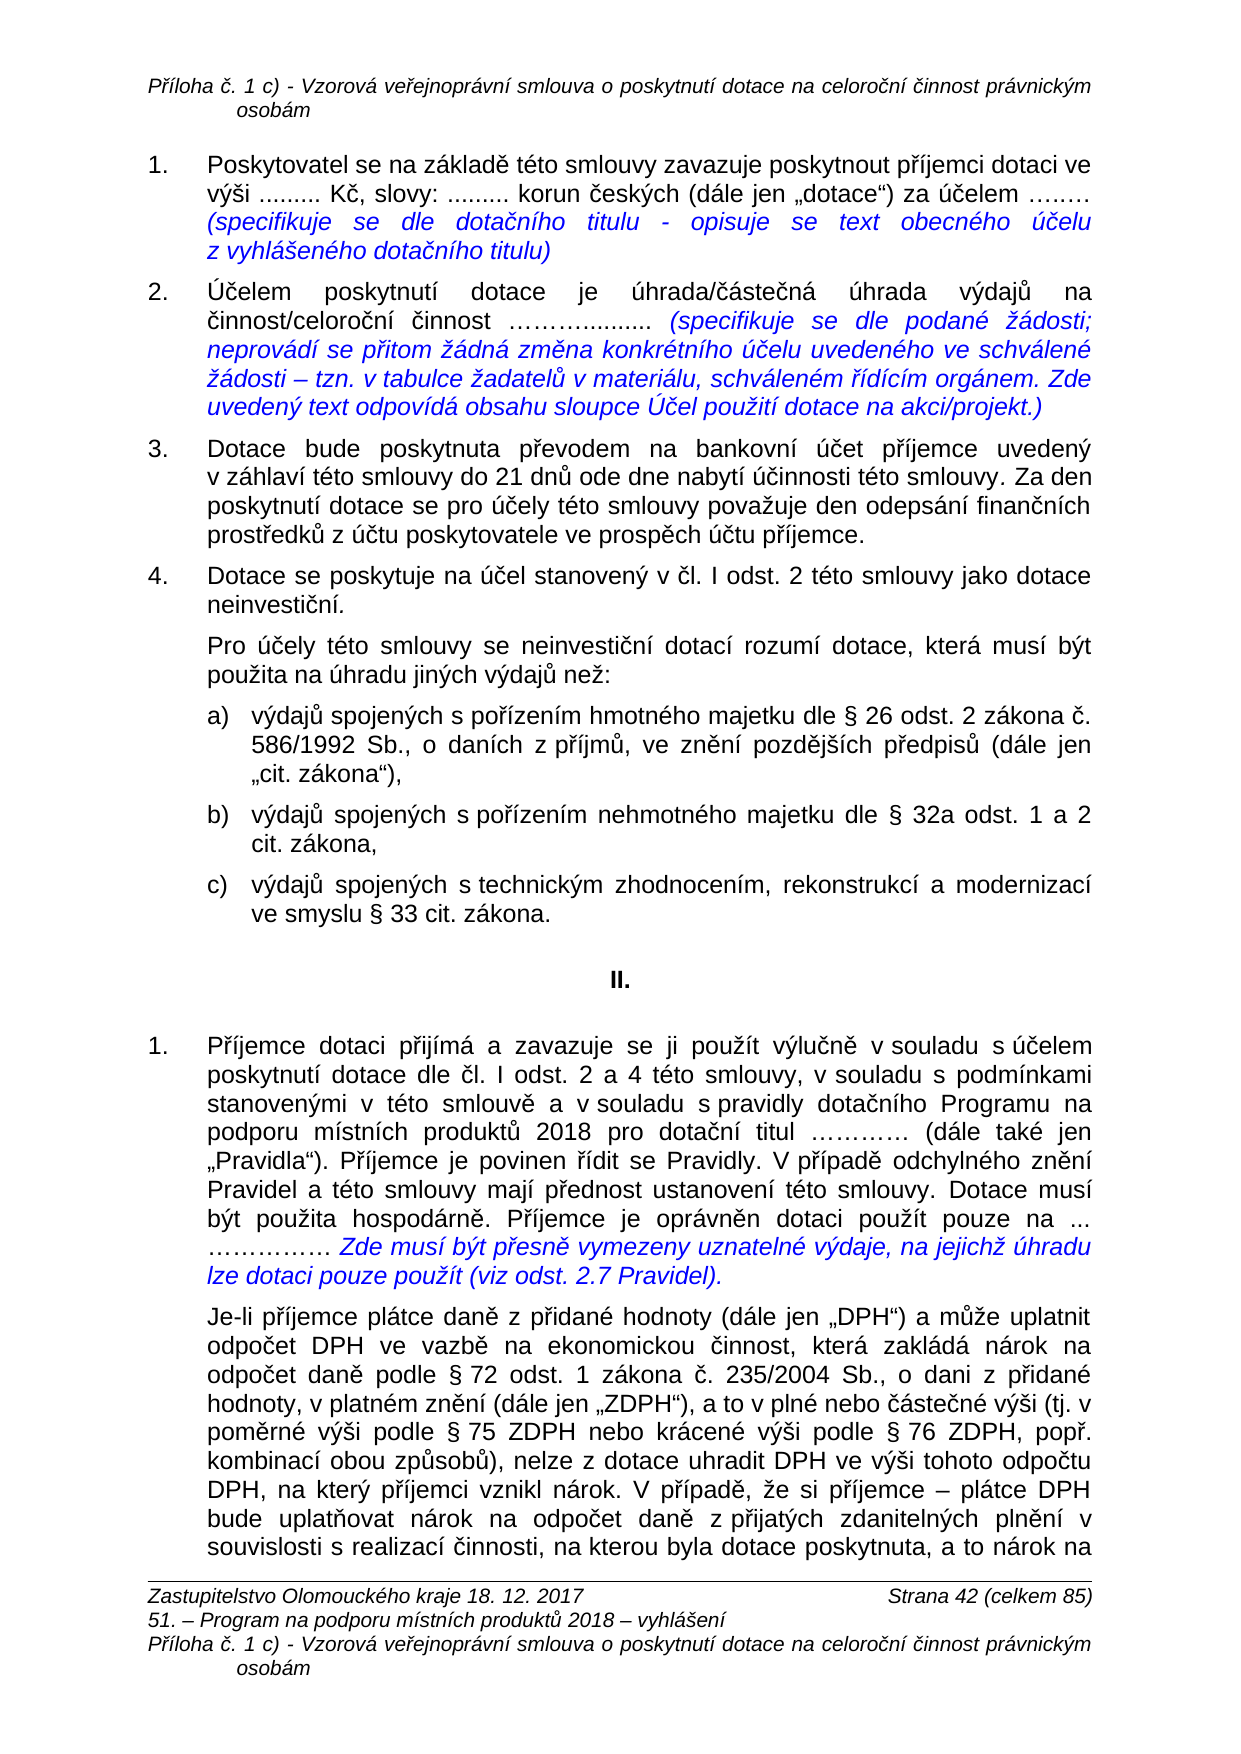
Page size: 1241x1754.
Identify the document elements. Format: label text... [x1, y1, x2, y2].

list Poskytovatel se na základě této smlouvy zavazuje poskytnout příjemci dotaci ve výši ......... Kč, slovy: ......... korun českých (dále jen „dotace“) za účelem …..… (specifikuje se dle dotačního titulu - opisuje se text obecného účelu z vyhlášeného dotačního titulu) [148, 150, 1092, 265]
text Pro účely této smlouvy se neinvestiční dotací rozumí dotace, která musí být použita na úhradu jiných výdajů než: [207, 631, 1092, 688]
list výdajů spojených s technickým zhodnocením, rekonstrukcí a modernizací ve smyslu § 33 cit. zákona. [207, 870, 1092, 927]
list Dotace se poskytuje na účel stanovený v čl. I odst. 2 této smlouvy jako dotace neinvestiční. [148, 561, 1092, 618]
list výdajů spojených s pořízením hmotného majetku dle § 26 odst. 2 zákona č. 586/1992 Sb., o daních z příjmů, ve znění pozdějších předpisů (dále jen „cit. zákona“), [207, 701, 1092, 787]
list Účelem poskytnutí dotace je úhrada/částečná úhrada výdajů na činnost/celoroční činnost ……….......... (specifikuje se dle podané žádosti; neprovádí se přitom žádná změna konkrétního účelu uvedeného ve schválené žádosti – tzn. v tabulce žadatelů v materiálu, schváleném řídícím orgánem. Zde uvedený text odpovídá obsahu sloupce Účel použití dotace na akci/projekt.) [148, 277, 1092, 421]
list výdajů spojených s pořízením nehmotného majetku dle § 32a odst. 1 a 2 cit. zákona, [207, 800, 1092, 857]
text II. [148, 965, 1092, 993]
list Dotace bude poskytnuta převodem na bankovní účet příjemce uvedený v záhlaví této smlouvy do 21 dnů ode dne nabytí účinnosti této smlouvy. Za den poskytnutí dotace se pro účely této smlouvy považuje den odepsání finančních prostředků z účtu poskytovatele ve prospěch účtu příjemce. [148, 433, 1092, 548]
list Příjemce dotaci přijímá a zavazuje se ji použít výlučně v souladu s účelem poskytnutí dotace dle čl. I odst. 2 a 4 této smlouvy, v souladu s podmínkami stanovenými v této smlouvě a v souladu s pravidly dotačního Programu na podporu místních produktů 2018 pro dotační titul ………… (dále také jen „Pravidla“). Příjemce je povinen řídit se Pravidly. V případě odchylného znění Pravidel a této smlouvy mají přednost ustanovení této smlouvy. Dotace musí být použita hospodárně. Příjemce je oprávněn dotaci použít pouze na ...…………… Zde musí být přesně vymezeny uznatelné výdaje, na jejichž úhradu lze dotaci pouze použít (viz odst. 2.7 Pravidel). [148, 1031, 1092, 1290]
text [207, 1302, 1092, 1561]
